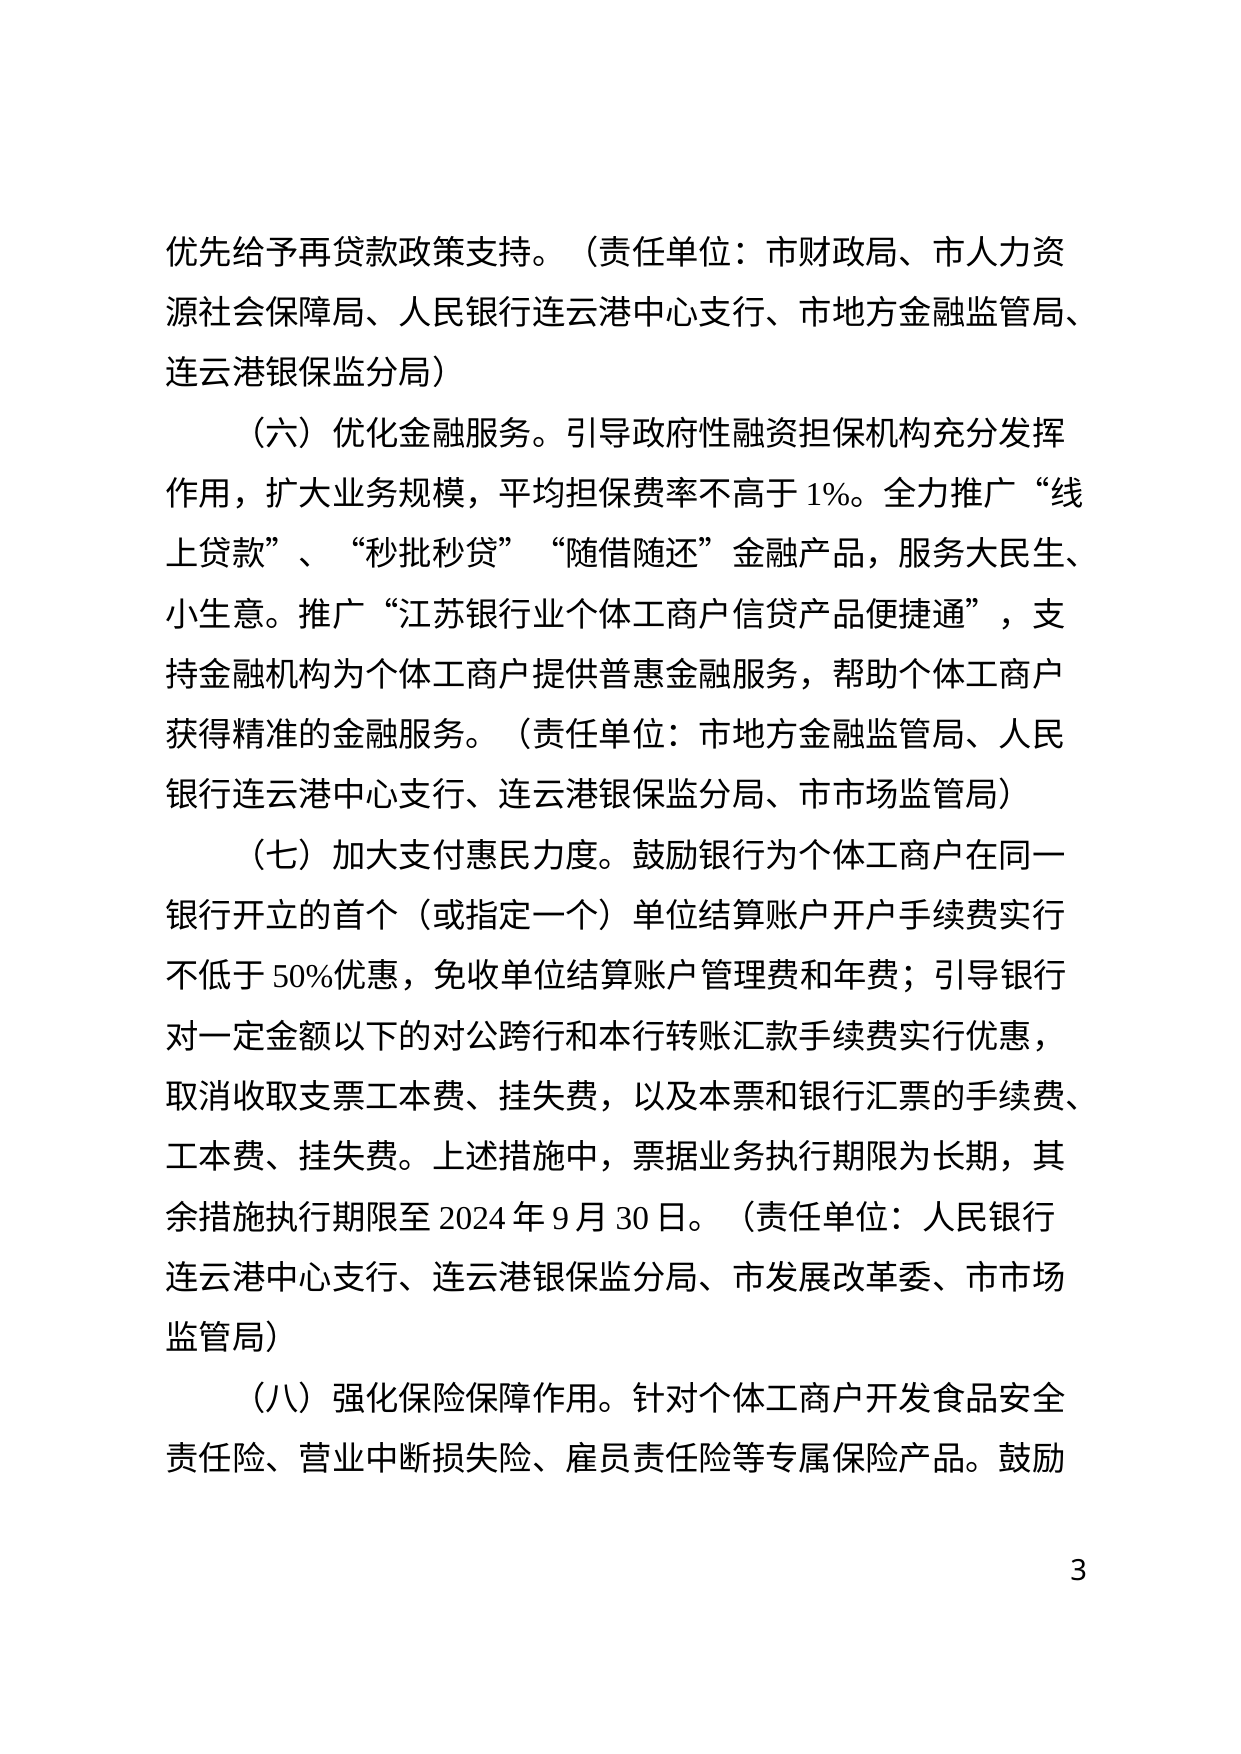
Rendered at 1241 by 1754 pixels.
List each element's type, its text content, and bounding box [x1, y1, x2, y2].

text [165, 1365, 1087, 1486]
text （七）加大支付惠民力度。鼓励银行为个体工商户在同一银行开立的首个（或指定一个）单位结算账户开户手续费实行不低于50%优惠，免收单位结算账户管理费和年费；引导银行对一定金额以下的对公跨行和本行转账汇款手续费实行优惠，取消收取支票工本费、挂失费，以及本票和银行汇票的手续费、工本费、挂失费。上述措施中，票据业务执行期限为长期，其余措施执行期限至2024年9月30日。（责任单位：人民银行连云港中心支行、连云港银保监分局、市发展改革委、市市场监管局） [165, 822, 1087, 1365]
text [165, 219, 1087, 400]
text （六）优化金融服务。引导政府性融资担保机构充分发挥作用，扩大业务规模，平均担保费率不高于1%。全力推广“线上贷款”、“秒批秒贷”“随借随还”金融产品，服务大民生、小生意。推广“江苏银行业个体工商户信贷产品便捷通”，支持金融机构为个体工商户提供普惠金融服务，帮助个体工商户获得精准的金融服务。（责任单位：市地方金融监管局、人民银行连云港中心支行、连云港银保监分局、市市场监管局） [165, 400, 1087, 822]
